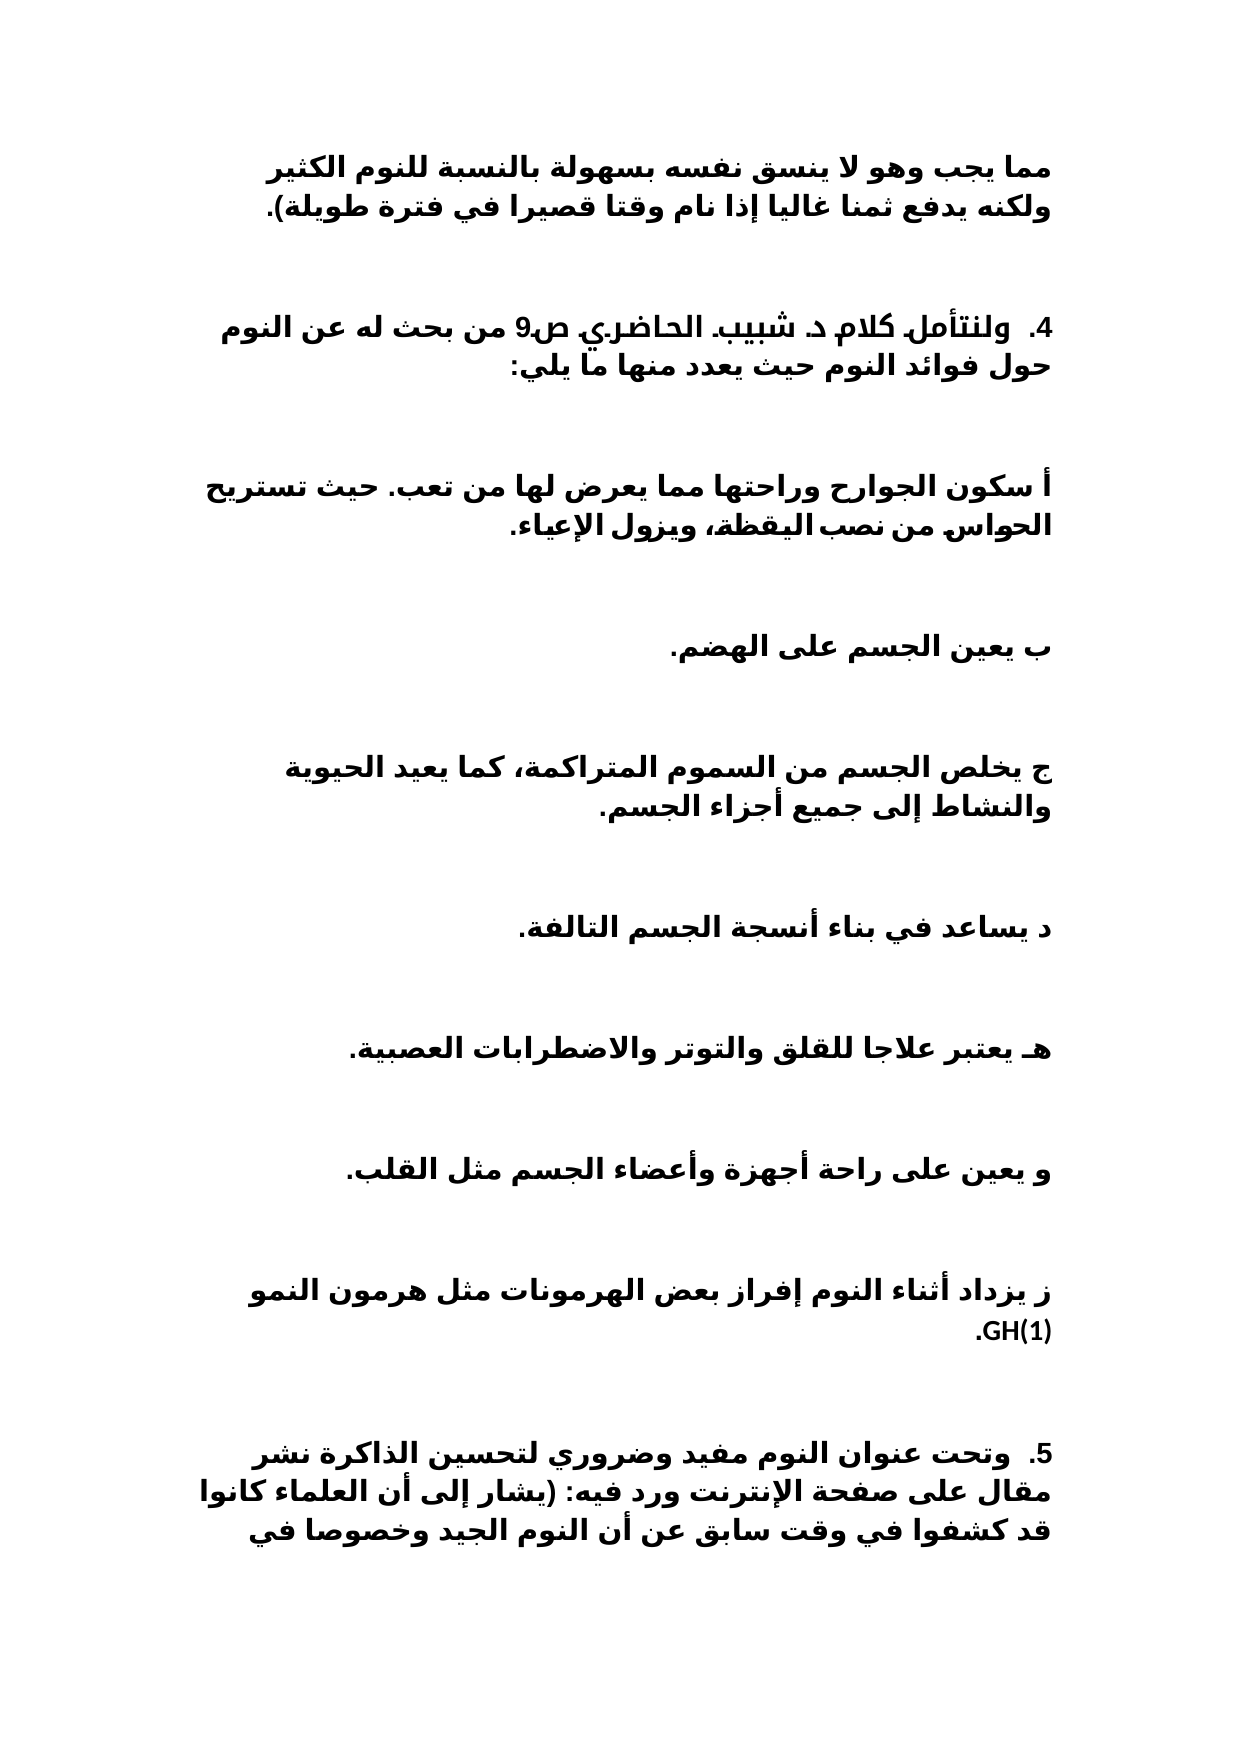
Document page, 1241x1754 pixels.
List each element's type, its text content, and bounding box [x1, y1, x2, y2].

text ج يخلص الجسم من السموم المتراكمة، كما يعيد الحيوية والنشاط إلى جميع أجزاء الجسم. [187, 750, 1053, 822]
text ز يزداد أثناء النوم إفراز بعض الهرمونات مثل هرمون النمو GH(1). [187, 1273, 1053, 1348]
text هـ يعتبر علاجا للقلق والتوتر والاضطرابات العصبية. [187, 1031, 1053, 1064]
text 4. ولنتأمل كلام د. شبيب الحاضري ص9 من بحث له عن النوم حول فوائد النوم حيث يعدد منها ما يلي: [187, 310, 1053, 382]
text د يساعد في بناء أنسجة الجسم التالفة. [187, 910, 1053, 943]
text ب يعين الجسم على الهضم. [187, 629, 1053, 663]
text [187, 150, 1053, 222]
text و يعين على راحة أجهزة وأعضاء الجسم مثل القلب. [187, 1152, 1053, 1186]
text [187, 1436, 1053, 1546]
text أ سكون الجوارح وراحتها مما يعرض لها من تعب. حيث تستريح الحواس من نصب اليقظة، ويزول الإعياء. [187, 469, 1053, 541]
